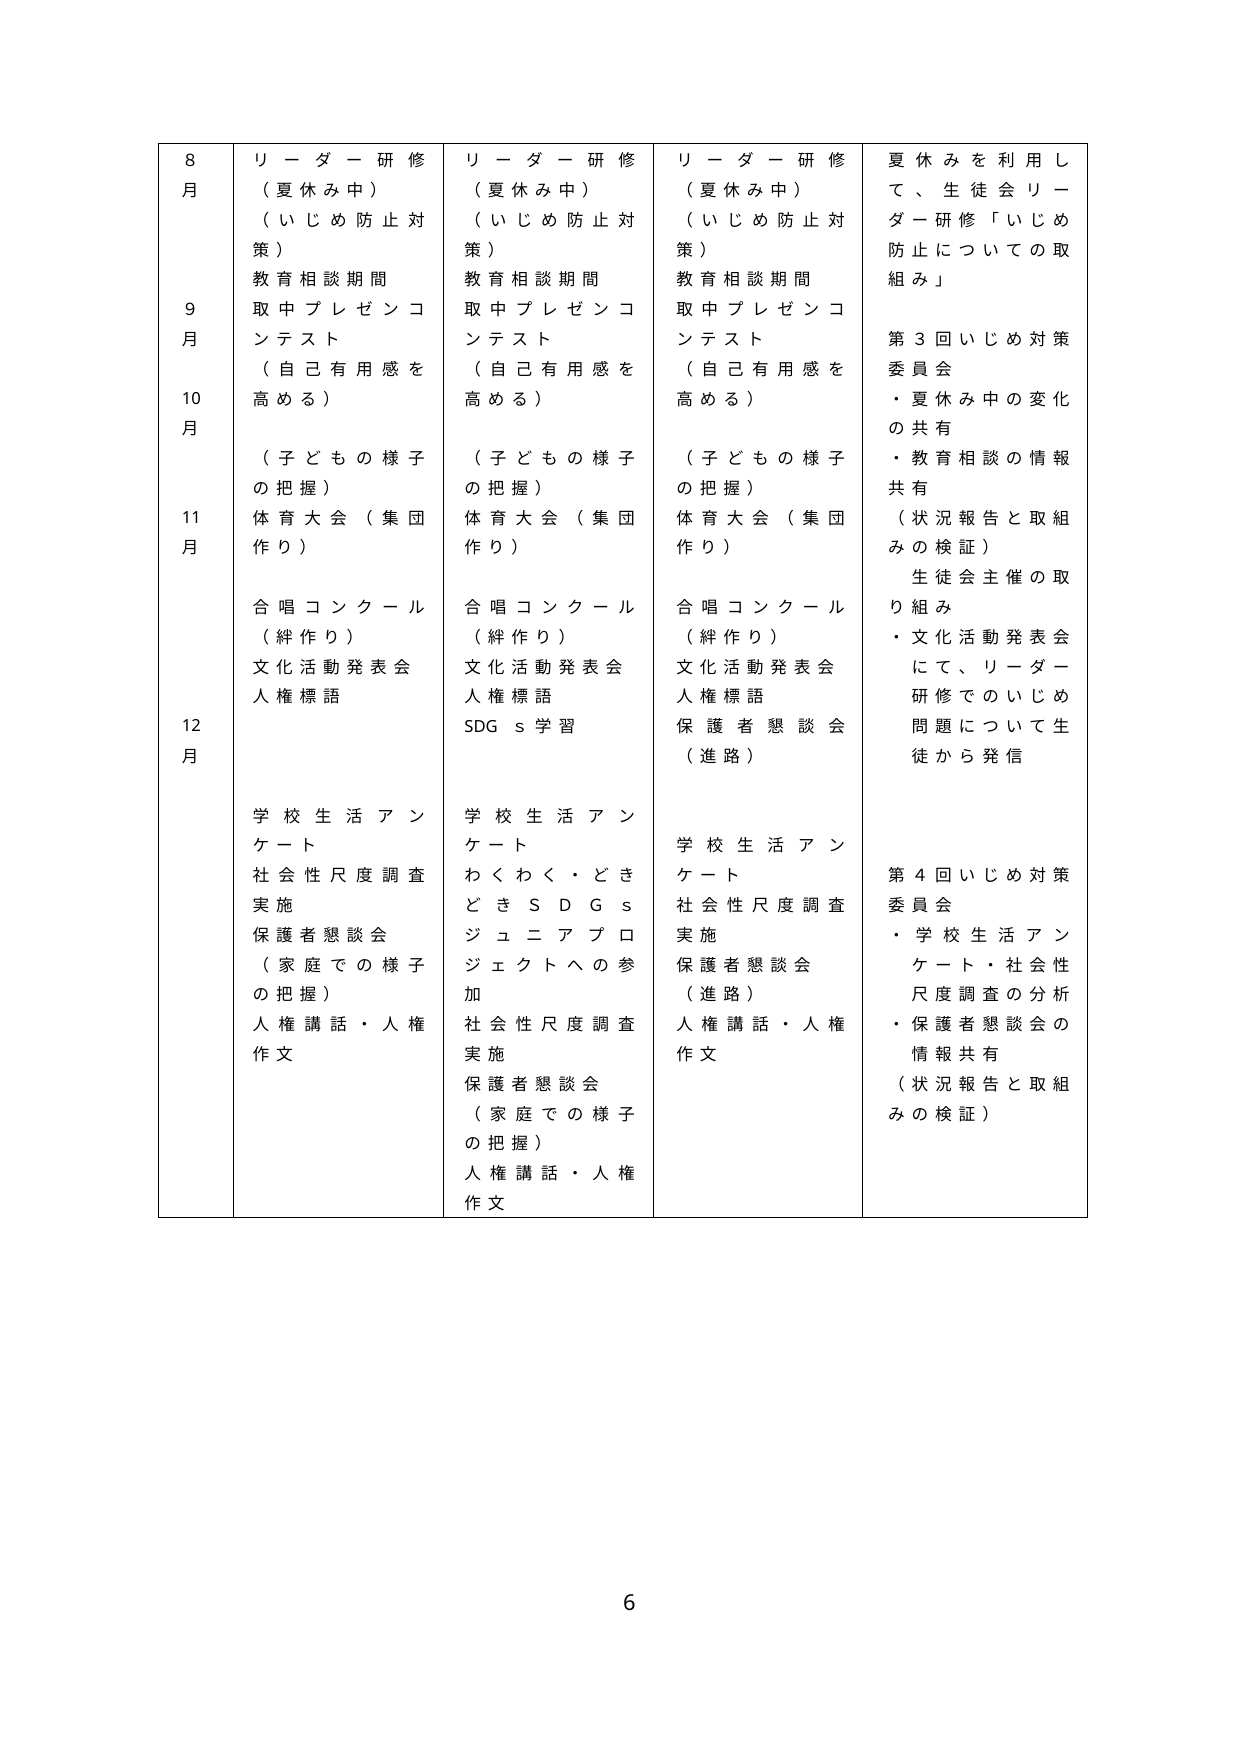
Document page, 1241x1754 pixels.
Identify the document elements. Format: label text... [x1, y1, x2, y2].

table_cell 夏休みを利用して、生徒会リーダー研修「いじめ防止についての取組み」 第３回いじめ対策委員会 ・夏休み中の変化の共有 ・教育相談の情報共有 （状況報告と取組みの検証） 生徒会主催の取り組み ・文化活動発表会にて、リーダー研修でのいじめ問題について生徒から発信 第４回いじめ対策委員会 ・学校生活アンケート・社会性尺度調査の分析 ・保護者懇談会の情報共有 （状況報告と取組みの検証） [863, 144, 1087, 1217]
table_cell リーダー研修（夏休み中） （いじめ防止対策） 教育相談期間 取中プレゼンコンテスト （自己有用感を高める） （子どもの様子の把握） 体育大会（集団作り） 合唱コンクール（絆作り） 文化活動発表会 人権標語 保護者懇談会（進路） 学校生活アンケート 社会性尺度調査実施 保護者懇談会 （進路） 人権講話・人権作文 [654, 144, 862, 1217]
table_cell リーダー研修（夏休み中） （いじめ防止対策） 教育相談期間 取中プレゼンコンテスト （自己有用感を高める） （子どもの様子の把握） 体育大会（集団作り） 合唱コンクール（絆作り） 文化活動発表会 人権標語 学校生活アンケート 社会性尺度調査実施 保護者懇談会 （家庭での様子の把握） 人権講話・人権作文 [234, 144, 443, 1217]
table_cell リーダー研修（夏休み中） （いじめ防止対策） 教育相談期間 取中プレゼンコンテスト （自己有用感を高める） （子どもの様子の把握） 体育大会（集団作り） 合唱コンクール（絆作り） 文化活動発表会 人権標語 SDGｓ学習 学校生活アンケート わくわく・どきどきＳＤＧｓジュニアプロジェクトへの参加 社会性尺度調査実施 保護者懇談会 （家庭での様子の把握） 人権講話・人権作文 [444, 144, 653, 1217]
table_cell ８月 ９月 10月 11月 12月 [159, 144, 233, 1217]
